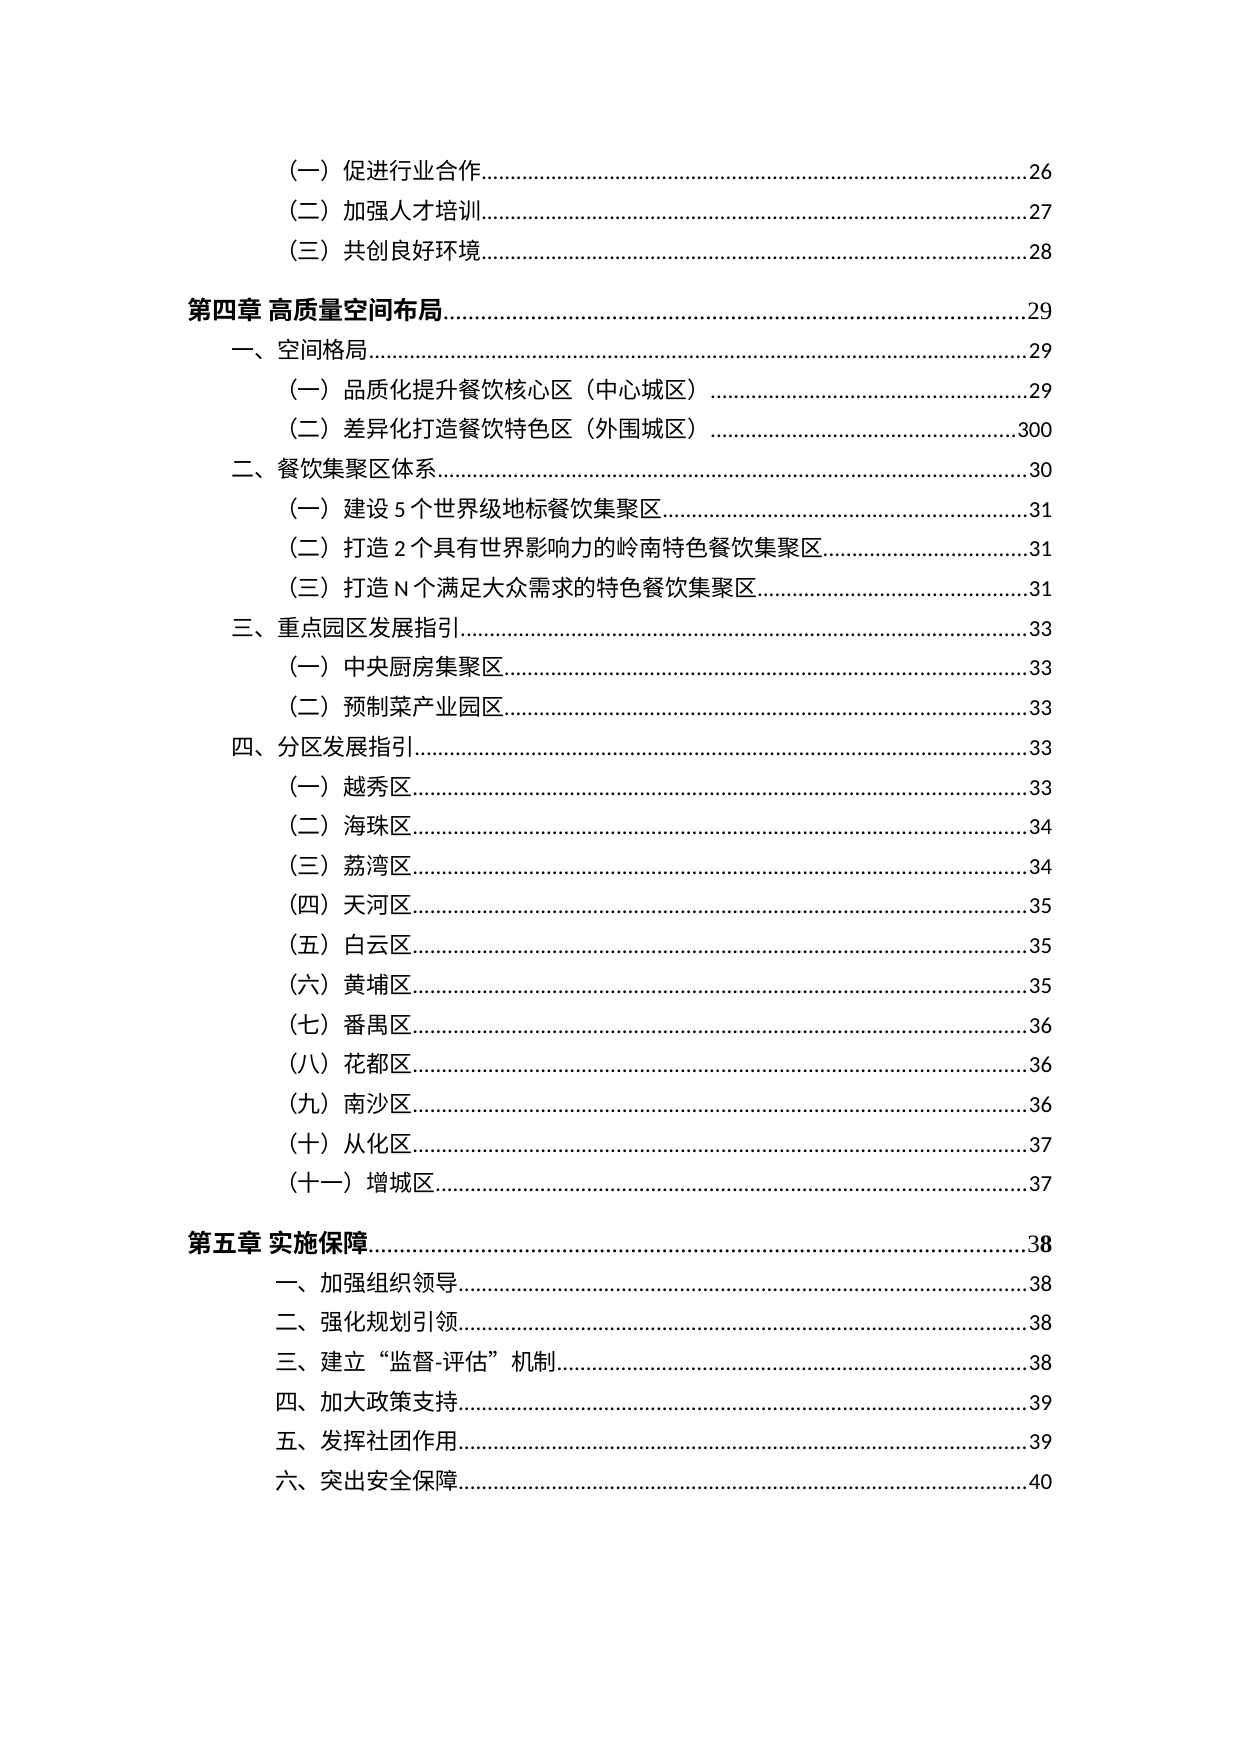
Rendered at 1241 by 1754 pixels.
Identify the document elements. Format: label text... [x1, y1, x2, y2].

text 二、餐饮集聚区体系 30 [231, 448, 1053, 487]
text 二、强化规划引领 38 [275, 1301, 1053, 1341]
text （七）番禺区 36 [275, 1003, 1053, 1043]
text 五、发挥社团作用 39 [275, 1420, 1053, 1459]
text 四、加大政策支持 39 [275, 1380, 1053, 1420]
text （一）越秀区 33 [275, 765, 1053, 805]
text （四）天河区 35 [275, 884, 1053, 924]
text 第五章 实施保障 38 [187, 1221, 1053, 1261]
text （二）预制菜产业园区 33 [275, 686, 1053, 725]
text 三、建立“监督-评估”机制 38 [275, 1341, 1053, 1380]
text （二）差异化打造餐饮特色区（外围城区） 300 [275, 408, 1053, 448]
text （五）白云区 35 [275, 924, 1053, 963]
text 一、空间格局 29 [231, 328, 1053, 368]
text （三）打造N个满足大众需求的特色餐饮集聚区 31 [275, 567, 1053, 606]
text （一）中央厨房集聚区 33 [275, 646, 1053, 686]
text 四、分区发展指引 33 [231, 725, 1053, 765]
text （二）加强人才培训 27 [275, 190, 1053, 229]
text （二）打造2个具有世界影响力的岭南特色餐饮集聚区 31 [275, 527, 1053, 567]
text （六）黄埔区 35 [275, 963, 1053, 1003]
text （一）建设5个世界级地标餐饮集聚区 31 [275, 487, 1053, 527]
text 三、重点园区发展指引 33 [231, 606, 1053, 646]
text 一、加强组织领导 38 [275, 1261, 1053, 1301]
text （三）共创良好环境 28 [275, 229, 1053, 269]
text （一）品质化提升餐饮核心区（中心城区） 29 [275, 368, 1053, 408]
text （九）南沙区 36 [275, 1083, 1053, 1122]
text （八）花都区 36 [275, 1043, 1053, 1083]
text 六、突出安全保障 40 [275, 1459, 1053, 1499]
text （二）海珠区 34 [275, 805, 1053, 844]
text （一）促进行业合作 26 [275, 150, 1053, 190]
text （三）荔湾区 34 [275, 844, 1053, 884]
text 第四章 高质量空间布局 29 [187, 289, 1053, 328]
text （十一）增城区 37 [275, 1162, 1053, 1202]
text （十）从化区 37 [275, 1122, 1053, 1162]
